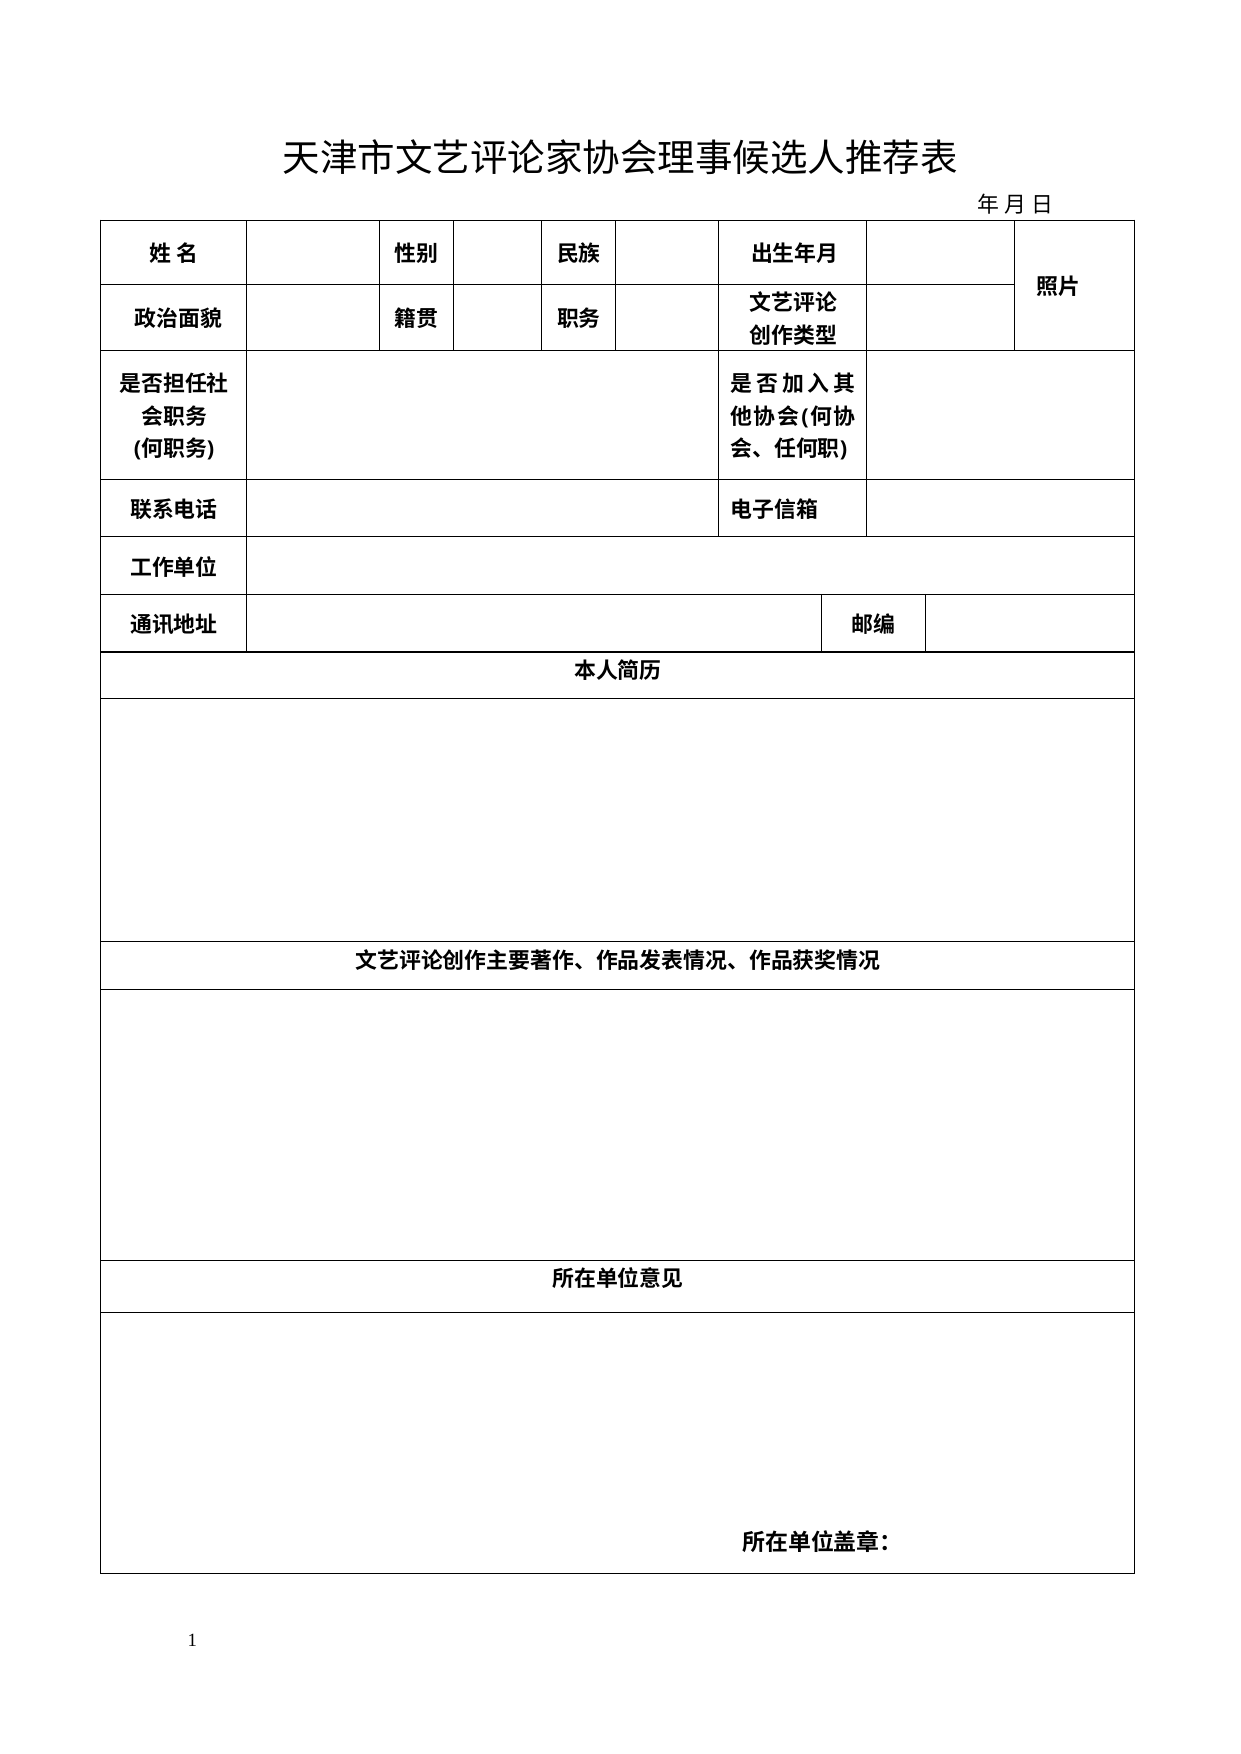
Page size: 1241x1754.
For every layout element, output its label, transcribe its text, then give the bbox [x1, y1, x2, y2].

table_header [616, 221, 718, 284]
table_cell [454, 285, 541, 350]
table_header [867, 221, 1014, 284]
table_header [454, 221, 541, 284]
table_cell [247, 351, 718, 478]
text 年 月 日 [187, 187, 1053, 219]
table_cell 联系电话 [101, 480, 246, 536]
table_cell 是否担任社会职务 (何职务) [101, 351, 246, 478]
table_cell 电子信箱 [719, 480, 866, 536]
table_header 姓 名 [101, 221, 246, 284]
table_cell [926, 595, 1134, 651]
table_cell 邮编 [822, 595, 925, 651]
table_header [247, 221, 379, 284]
table_cell 所在单位意见 [101, 1261, 1134, 1312]
table_cell 工作单位 [101, 537, 246, 594]
table_cell [101, 699, 1134, 941]
table_cell [247, 480, 718, 536]
text 天津市文艺评论家协会理事候选人推荐表 [187, 122, 1053, 187]
table_cell 政治面貌 [101, 285, 246, 350]
table_cell 本人简历 [101, 653, 1134, 698]
table_header 出生年月 [719, 221, 866, 284]
table_header 性别 [380, 221, 453, 284]
table_cell 所在单位盖章： 年 月 日 [101, 1313, 1134, 1573]
table_header 民族 [542, 221, 615, 284]
table_cell 文艺评论 创作类型 [719, 285, 866, 350]
table_cell [247, 537, 1134, 594]
table_cell [867, 351, 1134, 478]
table_cell 文艺评论创作主要著作、作品发表情况、作品获奖情况 [101, 942, 1134, 988]
table_cell 通讯地址 [101, 595, 246, 651]
table_cell [616, 285, 718, 350]
table_cell [867, 480, 1134, 536]
table_cell [101, 990, 1134, 1260]
table_cell 职务 [542, 285, 615, 350]
table_cell [247, 285, 379, 350]
table_header 照片 [1015, 221, 1134, 350]
table_cell 籍贯 [380, 285, 453, 350]
table_cell 是否加入其他协会(何协会、任何职) [719, 351, 866, 478]
table_cell [867, 285, 1014, 350]
table_cell [247, 595, 821, 651]
